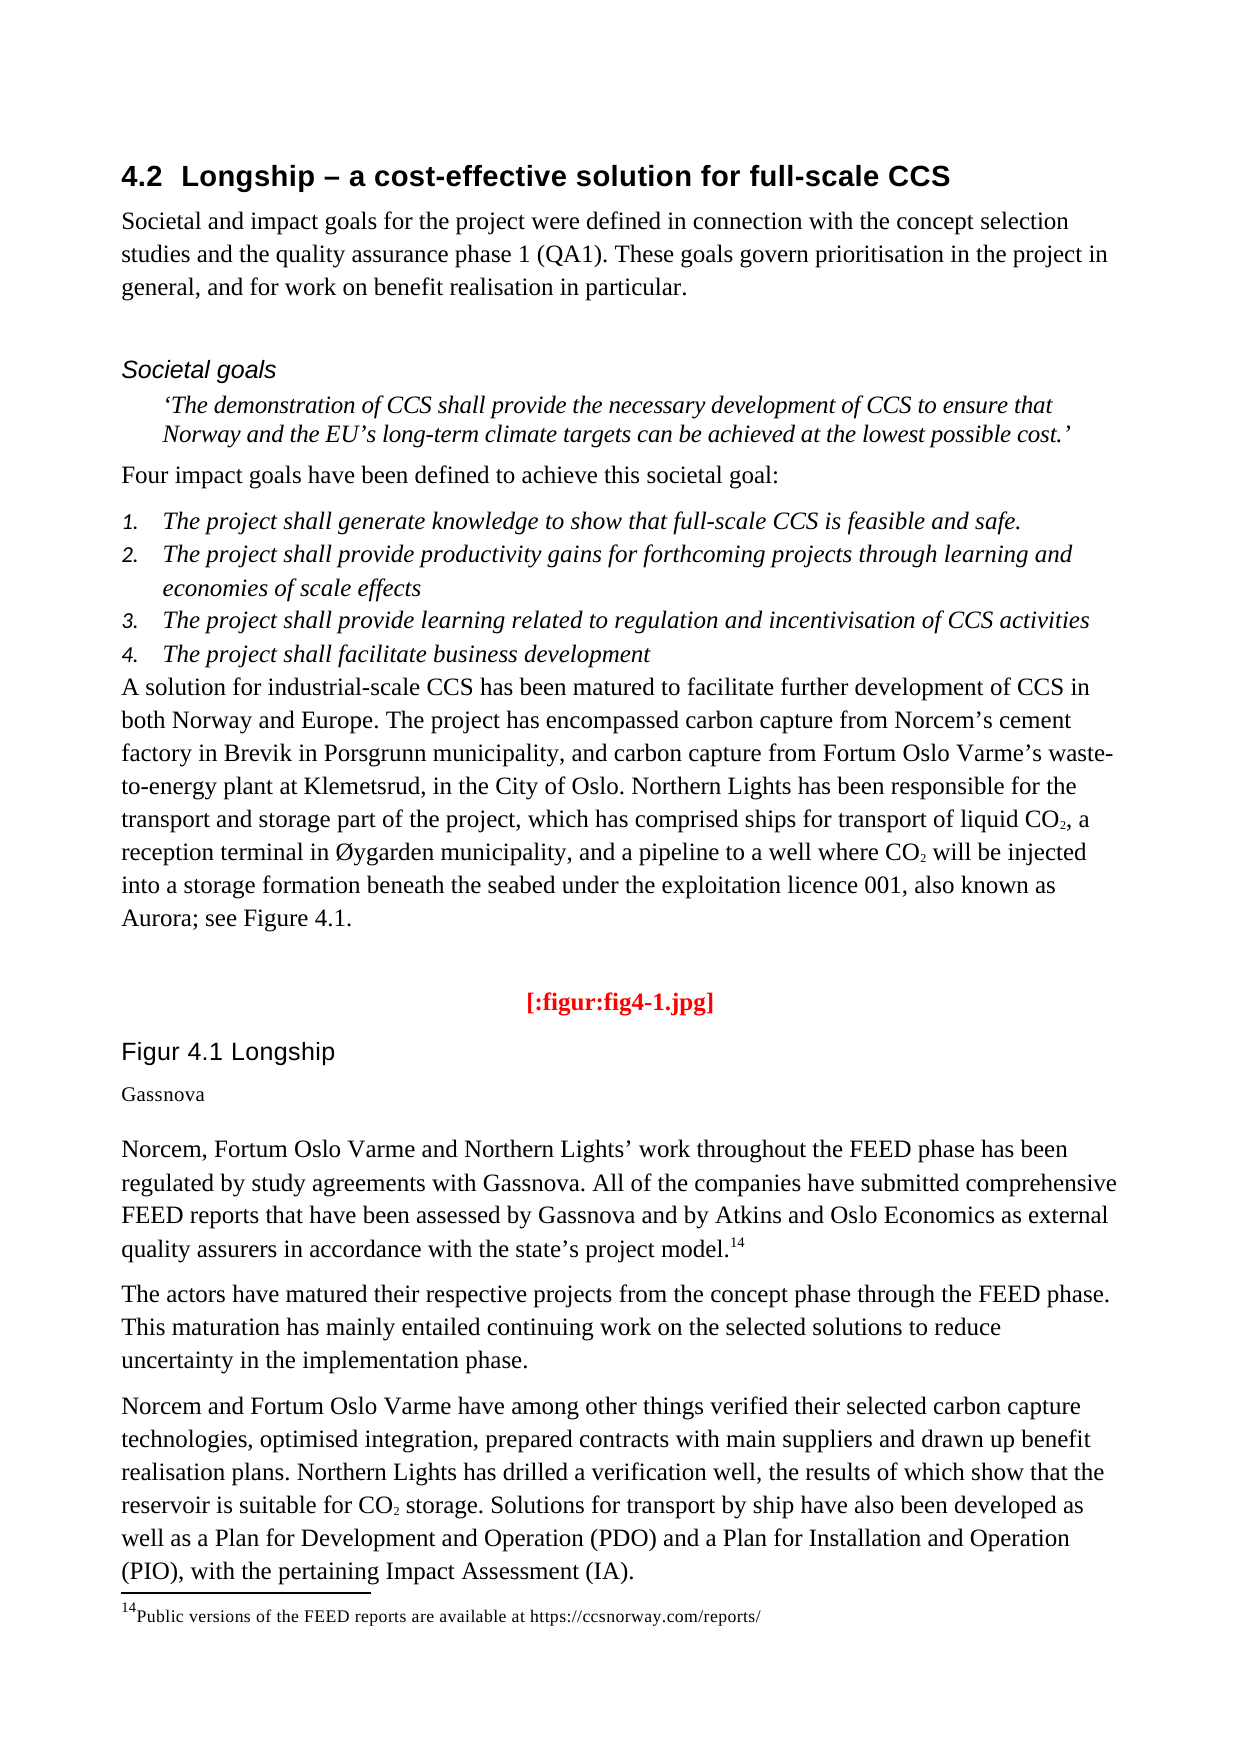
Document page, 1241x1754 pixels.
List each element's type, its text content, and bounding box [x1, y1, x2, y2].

list The project shall provide learning related to regulation and incentivisation of CCS activities [121, 606, 1119, 635]
list The project shall provide productivity gains for forthcoming projects through learning and economies of scale effects [121, 539, 1119, 601]
subtitle Longship – a cost-effective solution for full-scale CCS [121, 159, 1119, 193]
text [:figur:fig4-1.jpg] [121, 991, 1119, 1016]
text Longship [121, 1036, 1119, 1065]
text Societal goals [121, 355, 1119, 384]
text ‘The demonstration of CCS shall provide the necessary development of CCS to ensure that Norway and the EU’s long-term climate targets can be achieved at the lowest possible cost.’ [162, 390, 1119, 448]
text Norcem, Fortum Oslo Varme and Northern Lights’ work throughout the FEED phase has been regulated by study agreements with Gassnova. All of the companies have submitted comprehensive FEED reports that have been assessed by Gassnova and by Atkins and Oslo Economics as external quality assurers in accordance with the state’s project model. [121, 1134, 1119, 1262]
text Norcem and Fortum Oslo Varme have among other things verified their selected carbon capture technologies, optimised integration, prepared contracts with main suppliers and drawn up benefit realisation plans. Northern Lights has drilled a verification well, the results of which show that the reservoir is suitable for CO2 storage. Solutions for transport by ship have also been developed as well as a Plan for Development and Operation (PDO) and a Plan for Installation and Operation (PIO), with the pertaining Impact Assessment (IA). [121, 1391, 1119, 1584]
text Societal and impact goals for the project were defined in connection with the concept selection studies and the quality assurance phase 1 (QA1). These goals govern prioritisation in the project in general, and for work on benefit realisation in particular. [121, 206, 1119, 301]
text The actors have matured their respective projects from the concept phase through the FEED phase. This maturation has mainly entailed continuing work on the selected solutions to reduce uncertainty in the implementation phase. [121, 1279, 1119, 1374]
text Gassnova [121, 1082, 1119, 1106]
list The project shall facilitate business development [121, 639, 1119, 668]
text Four impact goals have been defined to achieve this societal goal: [121, 460, 1119, 489]
text A solution for industrial-scale CCS has been matured to facilitate further development of CCS in both Norway and Europe. The project has encompassed carbon capture from Norcem’s cement factory in Brevik in Porsgrunn municipality, and carbon capture from Fortum Oslo Varme’s waste-to-energy plant at Klemetsrud, in the City of Oslo. Northern Lights has been responsible for the transport and storage part of the project, which has comprised ships for transport of liquid CO2, a reception terminal in Øygarden municipality, and a pipeline to a well where CO2 will be injected into a storage formation beneath the seabed under the exploitation licence 001, also known as Aurora; see Figure 4.1. [121, 672, 1119, 932]
list The project shall generate knowledge to show that full-scale CCS is feasible and safe. [121, 506, 1119, 535]
